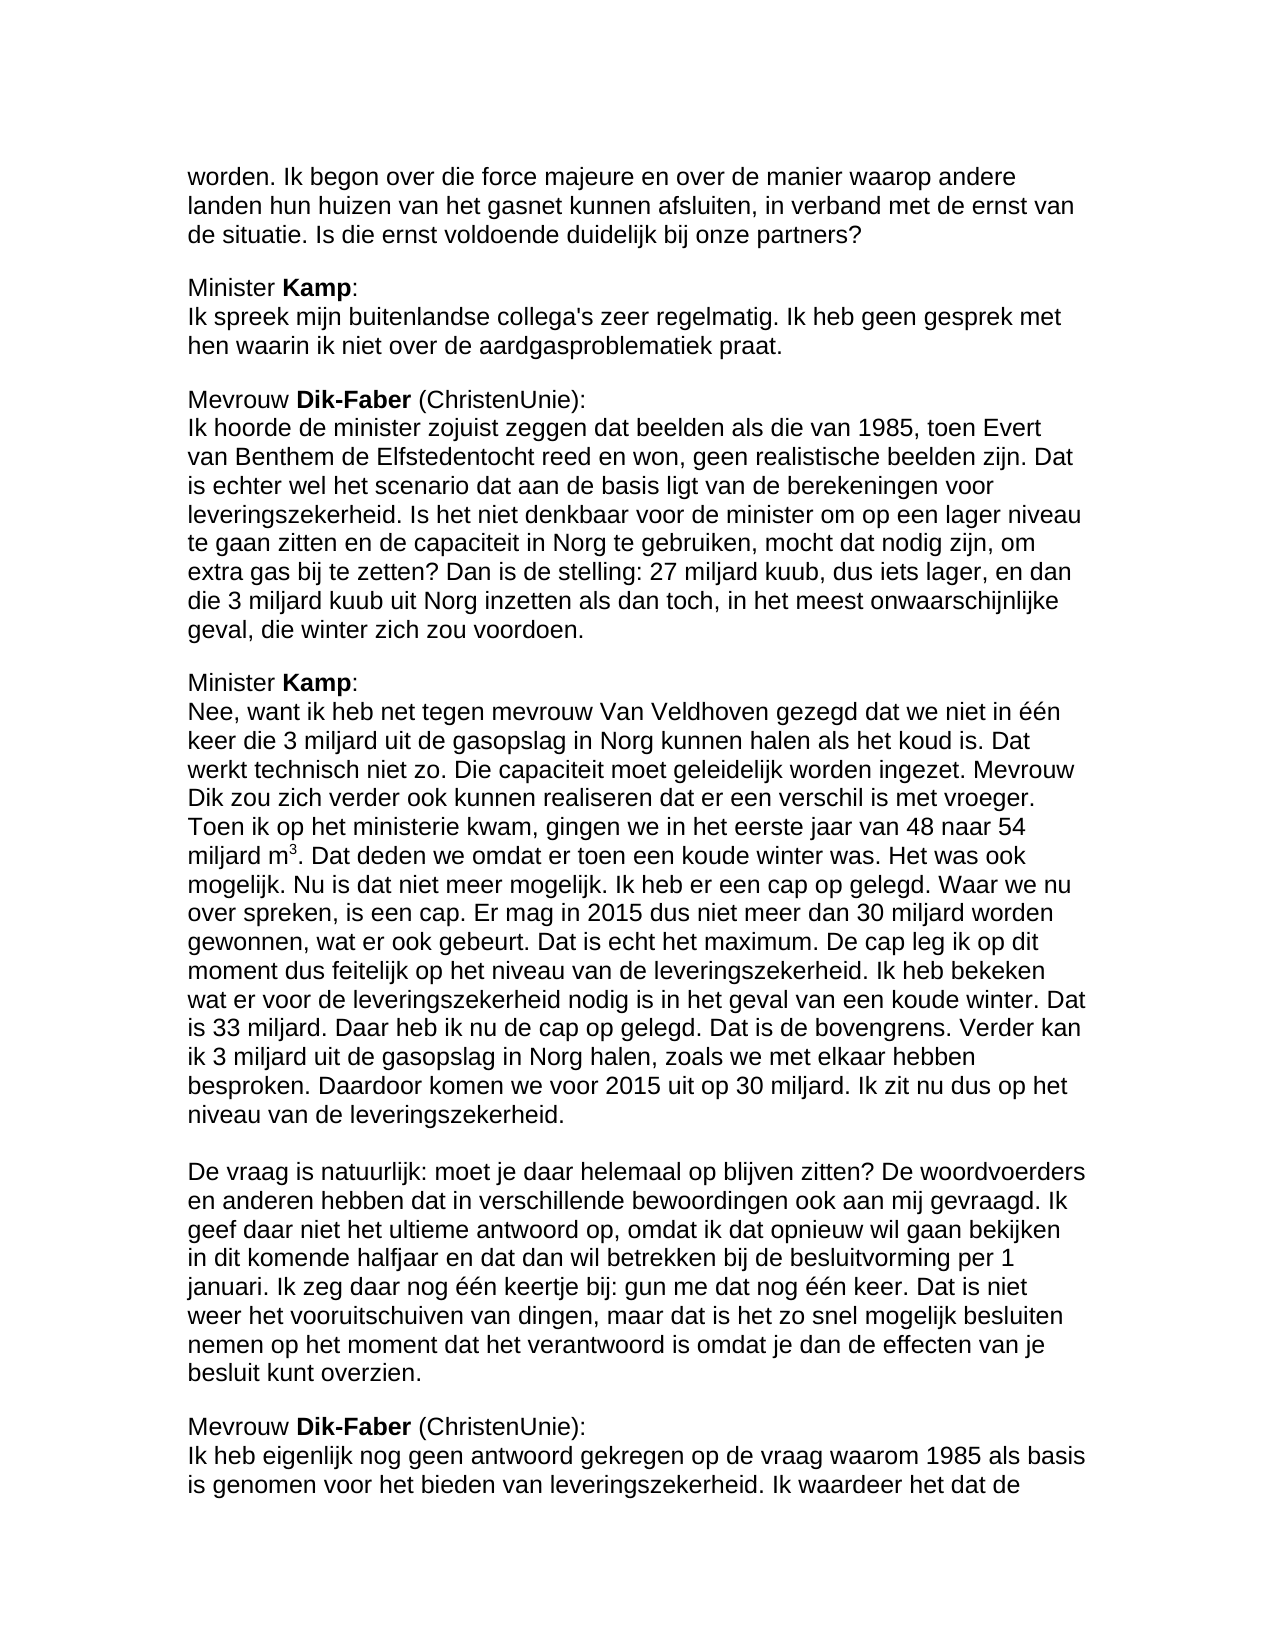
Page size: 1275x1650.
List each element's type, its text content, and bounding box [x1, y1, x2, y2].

text Minister Kamp: Nee, want ik heb net tegen mevrouw Van Veldhoven gezegd dat we niet in één keer die 3 miljard uit de gasopslag in Norg kunnen halen als het koud is. Dat werkt technisch niet zo. Die capaciteit moet geleidelijk worden ingezet. Mevrouw Dik zou zich verder ook kunnen realiseren dat er een verschil is met vroeger. Toen ik op het ministerie kwam, gingen we in het eerste jaar van 48 naar 54 miljard m3. Dat deden we omdat er toen een koude winter was. Het was ook mogelijk. Nu is dat niet meer mogelijk. Ik heb er een cap op gelegd. Waar we nu over spreken, is een cap. Er mag in 2015 dus niet meer dan 30 miljard worden gewonnen, wat er ook gebeurt. Dat is echt het maximum. De cap leg ik op dit moment dus feitelijk op het niveau van de leveringszekerheid. Ik heb bekeken wat er voor de leveringszekerheid nodig is in het geval van een koude winter. Dat is 33 miljard. Daar heb ik nu de cap op gelegd. Dat is de bovengrens. Verder kan ik 3 miljard uit de gasopslag in Norg halen, zoals we met elkaar hebben besproken. Daardoor komen we voor 2015 uit op 30 miljard. Ik zit nu dus op het niveau van de leveringszekerheid. De vraag is natuurlijk: moet je daar helemaal op blijven zitten? De woordvoerders en anderen hebben dat in verschillende bewoordingen ook aan mij gevraagd. Ik geef daar niet het ultieme antwoord op, omdat ik dat opnieuw wil gaan bekijken in dit komende halfjaar en dat dan wil betrekken bij de besluitvorming per 1 januari. Ik zeg daar nog één keertje bij: gun me dat nog één keer. Dat is niet weer het vooruitschuiven van dingen, maar dat is het zo snel mogelijk besluiten nemen op het moment dat het verantwoord is omdat je dan de effecten van je besluit kunt overzien. [187, 668, 1087, 1387]
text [187, 162, 1087, 248]
text Mevrouw Dik-Faber (ChristenUnie): Ik hoorde de minister zojuist zeggen dat beelden als die van 1985, toen Evert van Benthem de Elfstedentocht reed en won, geen realistische beelden zijn. Dat is echter wel het scenario dat aan de basis ligt van de berekeningen voor leveringszekerheid. Is het niet denkbaar voor de minister om op een lager niveau te gaan zitten en de capaciteit in Norg te gebruiken, mocht dat nodig zijn, om extra gas bij te zetten? Dan is de stelling: 27 miljard kuub, dus iets lager, en dan die 3 miljard kuub uit Norg inzetten als dan toch, in het meest onwaarschijnlijke geval, die winter zich zou voordoen. [187, 384, 1087, 643]
text Minister Kamp: Ik spreek mijn buitenlandse collega's zeer regelmatig. Ik heb geen gesprek met hen waarin ik niet over de aardgasproblematiek praat. [187, 273, 1087, 359]
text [187, 1412, 1087, 1498]
